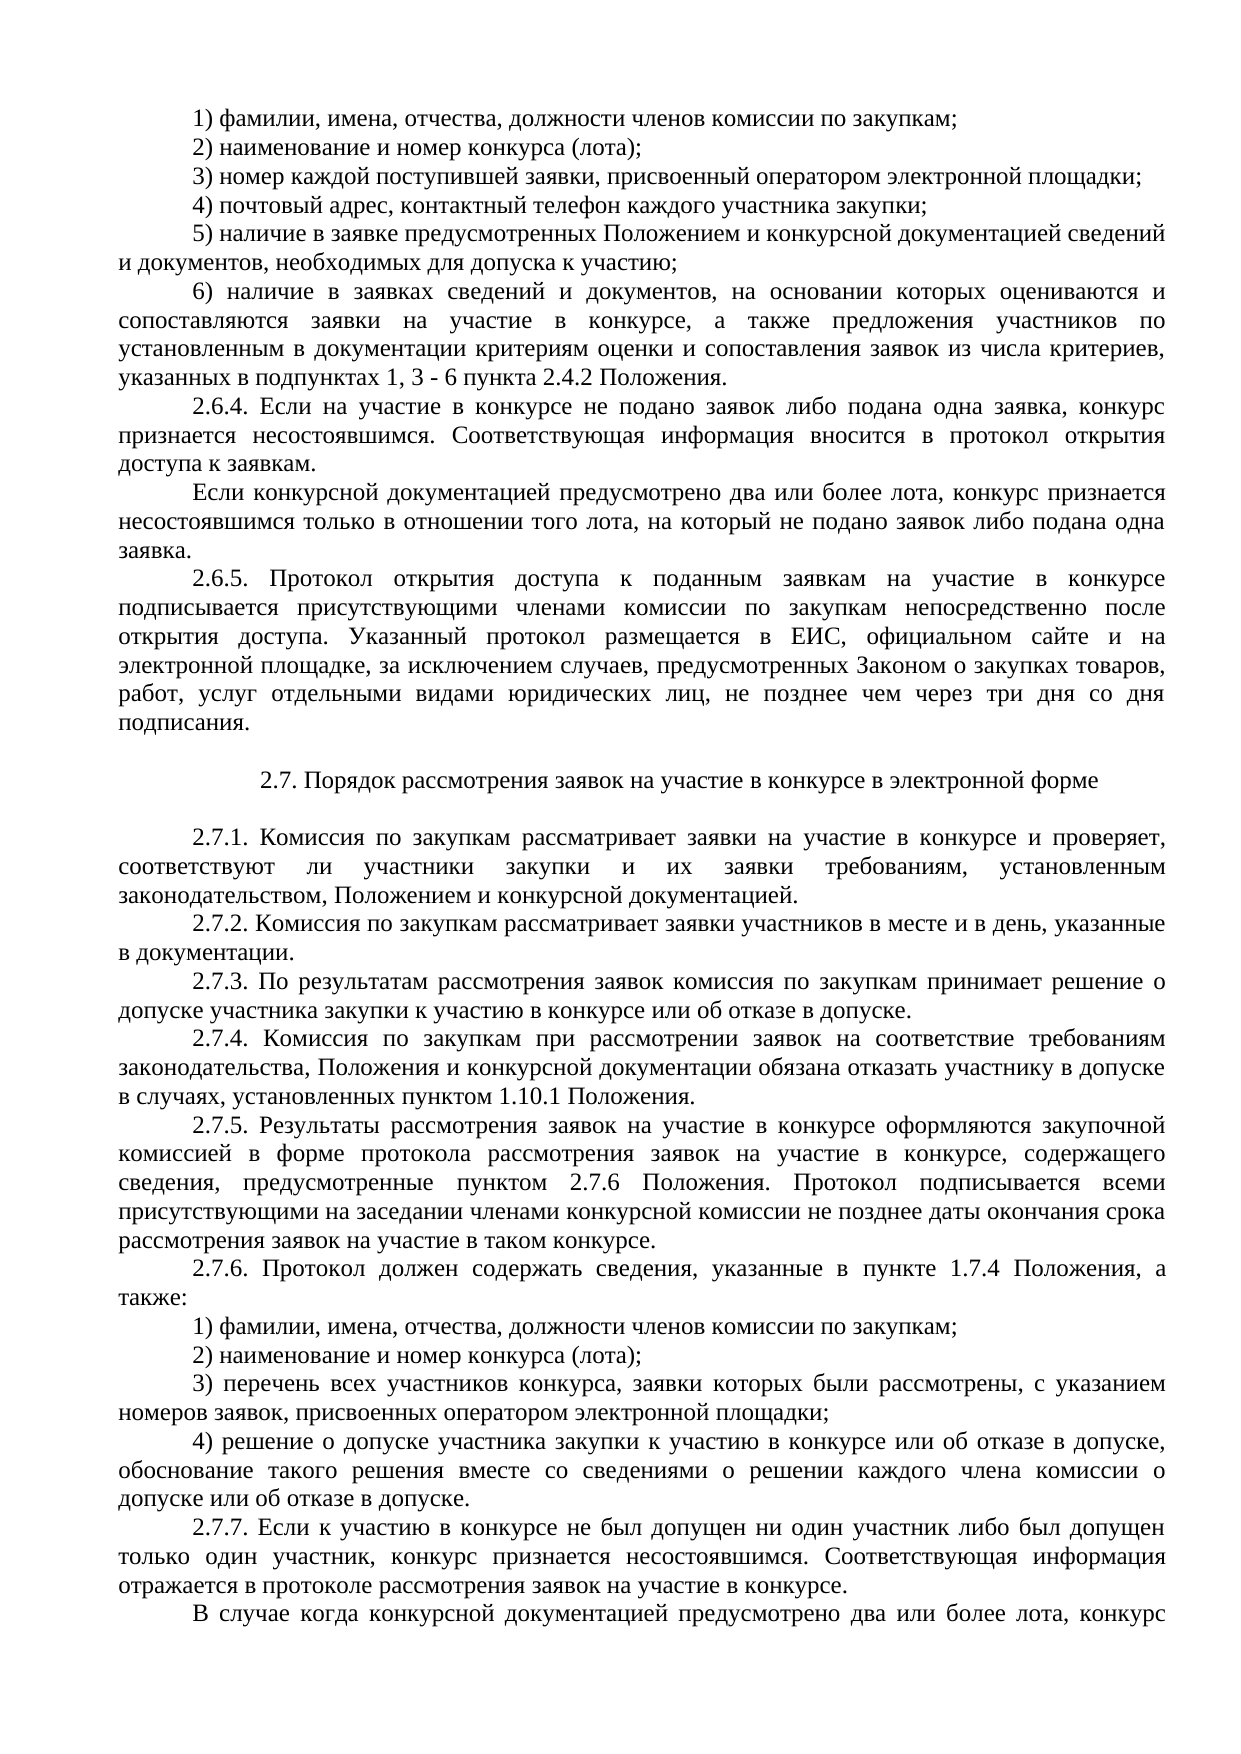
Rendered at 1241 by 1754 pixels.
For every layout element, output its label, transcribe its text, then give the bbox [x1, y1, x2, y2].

text Если конкурсной документацией предусмотрено два или более лота, конкурс признается несостоявшимся только в отношении того лота, на который не подано заявок либо подана одна заявка. [118, 477, 1167, 563]
text 2.7.2. Комиссия по закупкам рассматривает заявки участников в месте и в день, указанные в документации. [118, 908, 1167, 966]
text 2.7.6. Протокол должен содержать сведения, указанные в пункте 1.7.4 Положения, а также: [118, 1253, 1167, 1311]
text 5) наличие в заявке предусмотренных Положением и конкурсной документацией сведений и документов, необходимых для допуска к участию; [118, 218, 1167, 276]
text 3) перечень всех участников конкурса, заявки которых были рассмотрены, с указанием номеров заявок, присвоенных оператором электронной площадки; [118, 1368, 1167, 1426]
text 2.7.7. Если к участию в конкурсе не был допущен ни один участник либо был допущен только один участник, конкурс признается несостоявшимся. Соответствующая информация отражается в протоколе рассмотрения заявок на участие в конкурсе. [118, 1512, 1167, 1598]
text 2.7. Порядок рассмотрения заявок на участие в конкурсе в электронной форме [118, 765, 1167, 793]
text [118, 1598, 1167, 1627]
text 2.7.3. По результатам рассмотрения заявок комиссия по закупкам принимает решение о допуске участника закупки к участию в конкурсе или об отказе в допуске. [118, 966, 1167, 1023]
text 4) почтовый адрес, контактный телефон каждого участника закупки; [118, 190, 1167, 218]
text 2) наименование и номер конкурса (лота); [118, 132, 1167, 161]
text 6) наличие в заявках сведений и документов, на основании которых оцениваются и сопоставляются заявки на участие в конкурсе, а также предложения участников по установленным в документации критериям оценки и сопоставления заявок из числа критериев, указанных в подпунктах 1, 3 - 6 пункта 2.4.2 Положения. [118, 276, 1167, 391]
text 2.7.1. Комиссия по закупкам рассматривает заявки на участие в конкурсе и проверяет, соответствуют ли участники закупки и их заявки требованиям, установленным законодательством, Положением и конкурсной документацией. [118, 822, 1167, 908]
text 3) номер каждой поступившей заявки, присвоенный оператором электронной площадки; [118, 161, 1167, 190]
text 2.6.5. Протокол открытия доступа к поданным заявкам на участие в конкурсе подписывается присутствующими членами комиссии по закупкам непосредственно после открытия доступа. Указанный протокол размещается в ЕИС, официальном сайте и на электронной площадке, за исключением случаев, предусмотренных Законом о закупках товаров, работ, услуг отдельными видами юридических лиц, не позднее чем через три дня со дня подписания. [118, 563, 1167, 736]
text 2) наименование и номер конкурса (лота); [118, 1340, 1167, 1368]
text 1) фамилии, имена, отчества, должности членов комиссии по закупкам; [118, 103, 1167, 132]
text 2.6.4. Если на участие в конкурсе не подано заявок либо подана одна заявка, конкурс признается несостоявшимся. Соответствующая информация вносится в протокол открытия доступа к заявкам. [118, 391, 1167, 477]
text 2.7.5. Результаты рассмотрения заявок на участие в конкурсе оформляются закупочной комиссией в форме протокола рассмотрения заявок на участие в конкурсе, содержащего сведения, предусмотренные пунктом 2.7.6 Положения. Протокол подписывается всеми присутствующими на заседании членами конкурсной комиссии не позднее даты окончания срока рассмотрения заявок на участие в таком конкурсе. [118, 1110, 1167, 1253]
text 4) решение о допуске участника закупки к участию в конкурсе или об отказе в допуске, обоснование такого решения вместе со сведениями о решении каждого члена комиссии о допуске или об отказе в допуске. [118, 1426, 1167, 1512]
text 1) фамилии, имена, отчества, должности членов комиссии по закупкам; [118, 1311, 1167, 1340]
text 2.7.4. Комиссия по закупкам при рассмотрении заявок на соответствие требованиям законодательства, Положения и конкурсной документации обязана отказать участнику в допуске в случаях, установленных пунктом 1.10.1 Положения. [118, 1023, 1167, 1110]
